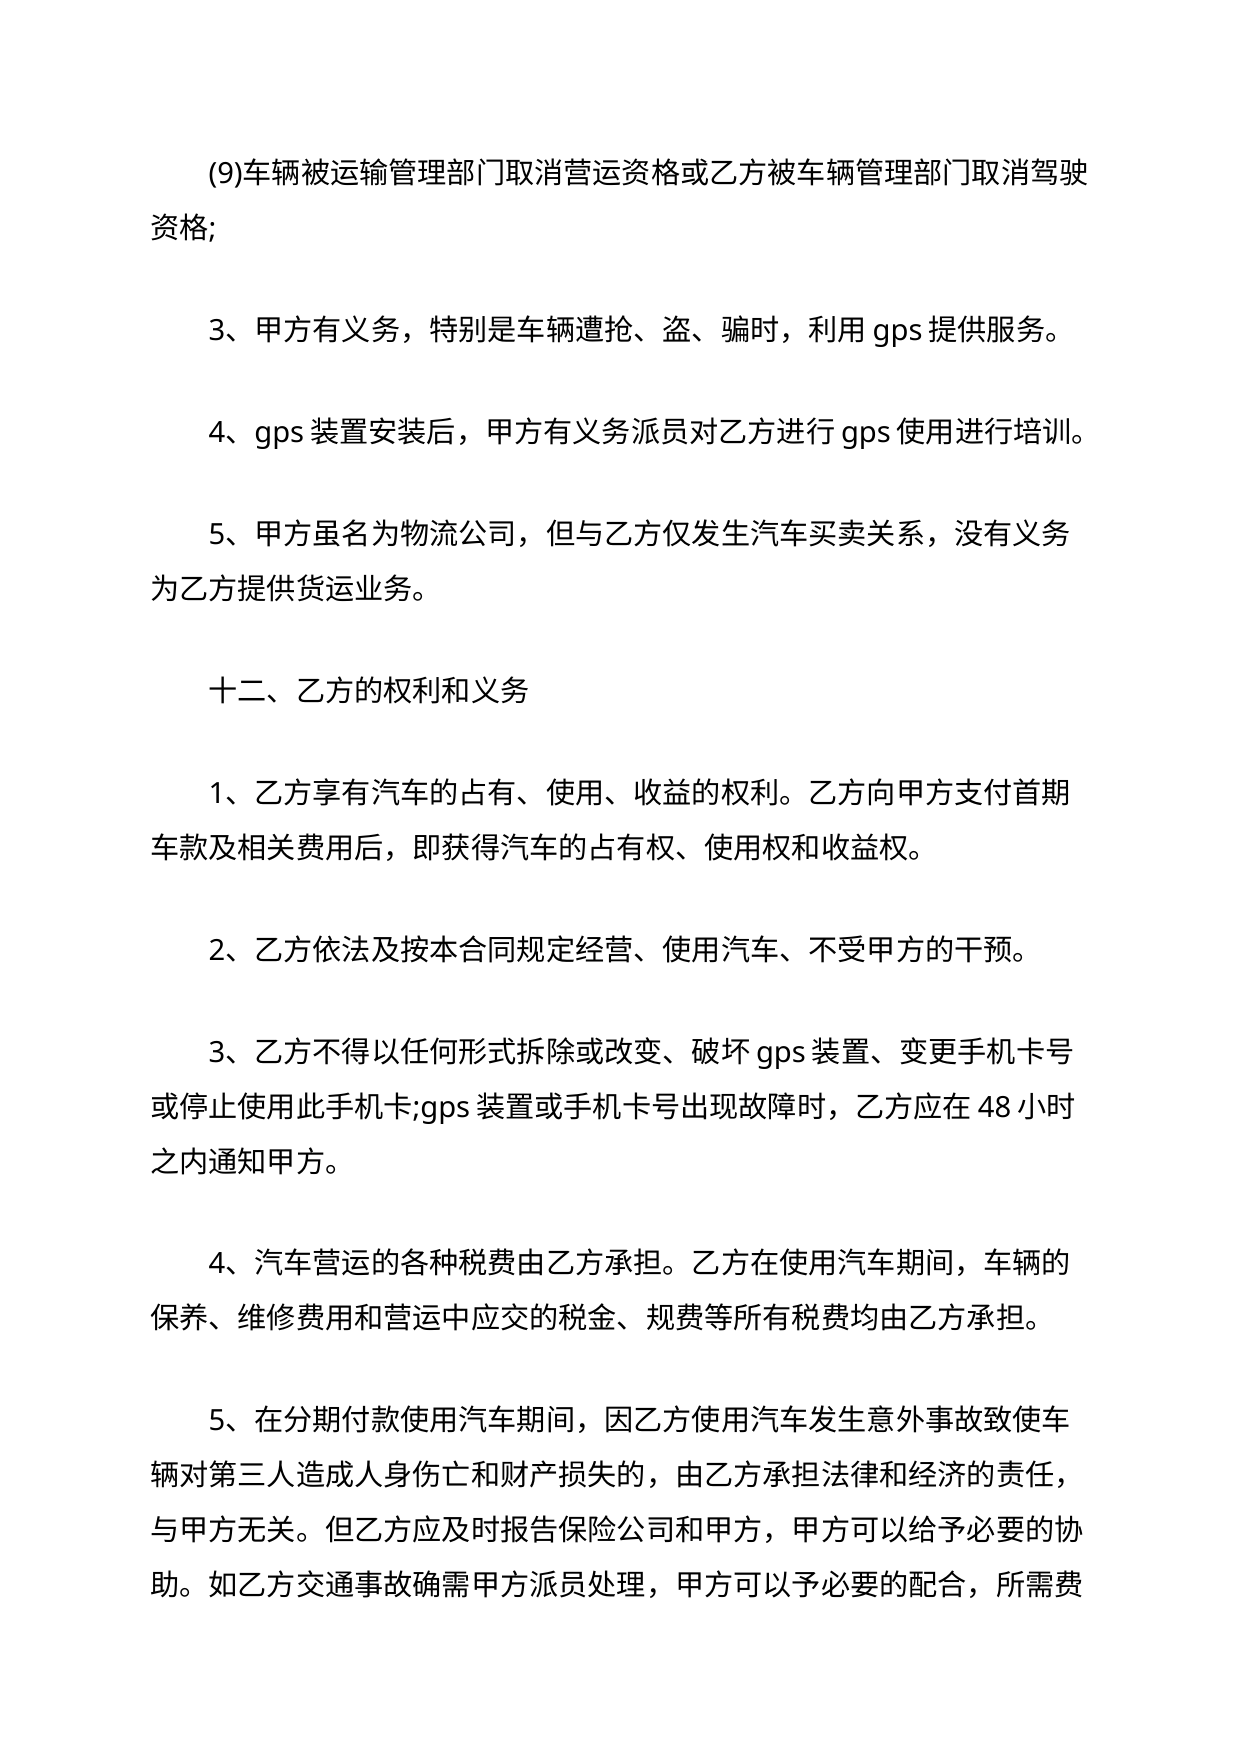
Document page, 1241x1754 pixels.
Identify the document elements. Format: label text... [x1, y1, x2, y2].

text 3、甲方有义务，特别是车辆遭抢、盗、骗时，利用gps提供服务。 [150, 307, 1090, 349]
text (9)车辆被运输管理部门取消营运资格或乙方被车辆管理部门取消驾驶资格; [150, 150, 1090, 247]
text 1、乙方享有汽车的占有、使用、收益的权利。乙方向甲方支付首期车款及相关费用后，即获得汽车的占有权、使用权和收益权。 [150, 769, 1090, 867]
text 5、甲方虽名为物流公司，但与乙方仅发生汽车买卖关系，没有义务为乙方提供货运业务。 [150, 511, 1090, 608]
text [150, 1397, 1090, 1604]
text 十二、乙方的权利和义务 [150, 668, 1090, 710]
text 4、gps装置安装后，甲方有义务派员对乙方进行gps使用进行培训。 [150, 409, 1090, 451]
text 2、乙方依法及按本合同规定经营、使用汽车、不受甲方的干预。 [150, 926, 1090, 969]
text 3、乙方不得以任何形式拆除或改变、破坏gps装置、变更手机卡号或停止使用此手机卡;gps装置或手机卡号出现故障时，乙方应在48小时之内通知甲方。 [150, 1028, 1090, 1181]
text 4、汽车营运的各种税费由乙方承担。乙方在使用汽车期间，车辆的保养、维修费用和营运中应交的税金、规费等所有税费均由乙方承担。 [150, 1240, 1090, 1337]
